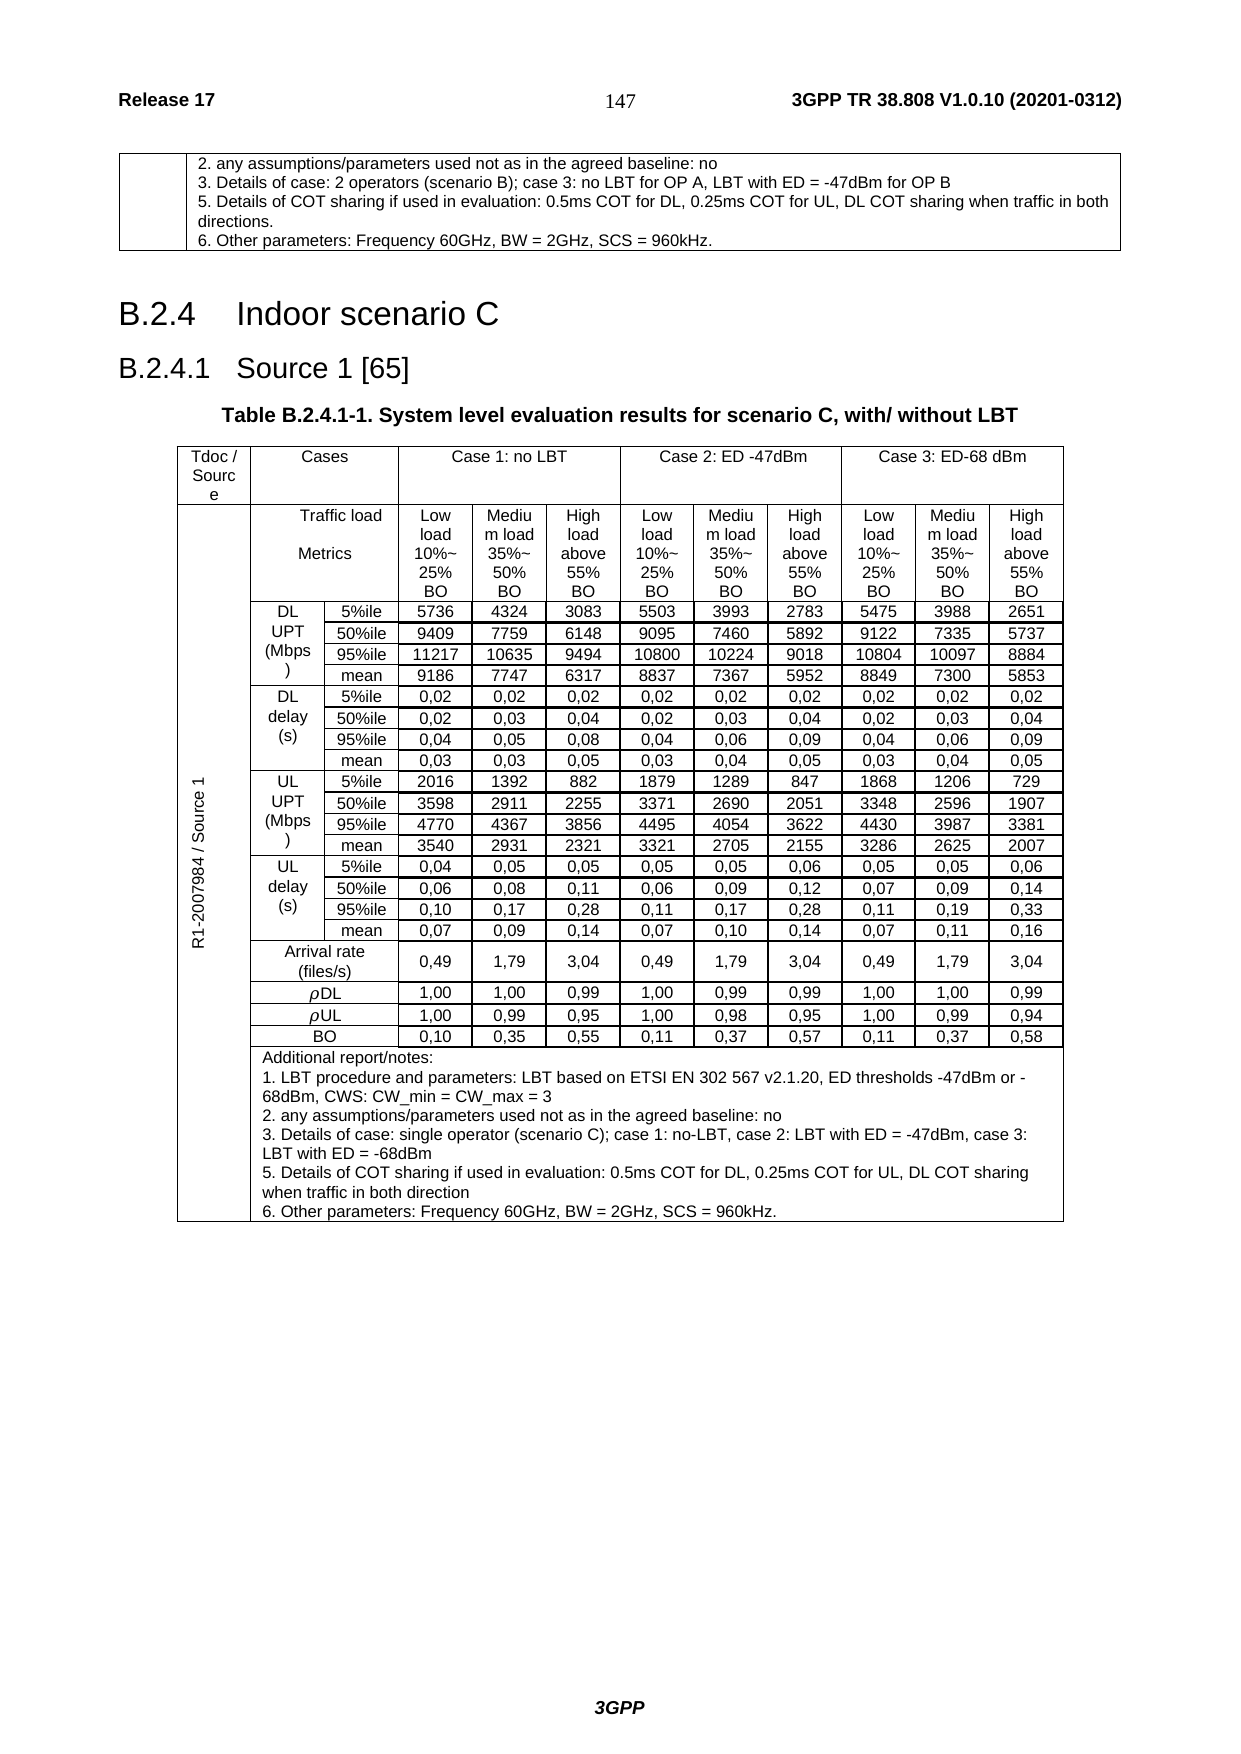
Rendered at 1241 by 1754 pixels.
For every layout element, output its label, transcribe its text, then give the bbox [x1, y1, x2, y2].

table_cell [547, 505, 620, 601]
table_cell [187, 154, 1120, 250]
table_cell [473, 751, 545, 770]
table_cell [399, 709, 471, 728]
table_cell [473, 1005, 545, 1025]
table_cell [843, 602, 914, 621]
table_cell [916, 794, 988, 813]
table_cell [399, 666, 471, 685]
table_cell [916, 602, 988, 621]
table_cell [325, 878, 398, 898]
subtitle B.2.4 Indoor scenario C [118, 294, 1122, 332]
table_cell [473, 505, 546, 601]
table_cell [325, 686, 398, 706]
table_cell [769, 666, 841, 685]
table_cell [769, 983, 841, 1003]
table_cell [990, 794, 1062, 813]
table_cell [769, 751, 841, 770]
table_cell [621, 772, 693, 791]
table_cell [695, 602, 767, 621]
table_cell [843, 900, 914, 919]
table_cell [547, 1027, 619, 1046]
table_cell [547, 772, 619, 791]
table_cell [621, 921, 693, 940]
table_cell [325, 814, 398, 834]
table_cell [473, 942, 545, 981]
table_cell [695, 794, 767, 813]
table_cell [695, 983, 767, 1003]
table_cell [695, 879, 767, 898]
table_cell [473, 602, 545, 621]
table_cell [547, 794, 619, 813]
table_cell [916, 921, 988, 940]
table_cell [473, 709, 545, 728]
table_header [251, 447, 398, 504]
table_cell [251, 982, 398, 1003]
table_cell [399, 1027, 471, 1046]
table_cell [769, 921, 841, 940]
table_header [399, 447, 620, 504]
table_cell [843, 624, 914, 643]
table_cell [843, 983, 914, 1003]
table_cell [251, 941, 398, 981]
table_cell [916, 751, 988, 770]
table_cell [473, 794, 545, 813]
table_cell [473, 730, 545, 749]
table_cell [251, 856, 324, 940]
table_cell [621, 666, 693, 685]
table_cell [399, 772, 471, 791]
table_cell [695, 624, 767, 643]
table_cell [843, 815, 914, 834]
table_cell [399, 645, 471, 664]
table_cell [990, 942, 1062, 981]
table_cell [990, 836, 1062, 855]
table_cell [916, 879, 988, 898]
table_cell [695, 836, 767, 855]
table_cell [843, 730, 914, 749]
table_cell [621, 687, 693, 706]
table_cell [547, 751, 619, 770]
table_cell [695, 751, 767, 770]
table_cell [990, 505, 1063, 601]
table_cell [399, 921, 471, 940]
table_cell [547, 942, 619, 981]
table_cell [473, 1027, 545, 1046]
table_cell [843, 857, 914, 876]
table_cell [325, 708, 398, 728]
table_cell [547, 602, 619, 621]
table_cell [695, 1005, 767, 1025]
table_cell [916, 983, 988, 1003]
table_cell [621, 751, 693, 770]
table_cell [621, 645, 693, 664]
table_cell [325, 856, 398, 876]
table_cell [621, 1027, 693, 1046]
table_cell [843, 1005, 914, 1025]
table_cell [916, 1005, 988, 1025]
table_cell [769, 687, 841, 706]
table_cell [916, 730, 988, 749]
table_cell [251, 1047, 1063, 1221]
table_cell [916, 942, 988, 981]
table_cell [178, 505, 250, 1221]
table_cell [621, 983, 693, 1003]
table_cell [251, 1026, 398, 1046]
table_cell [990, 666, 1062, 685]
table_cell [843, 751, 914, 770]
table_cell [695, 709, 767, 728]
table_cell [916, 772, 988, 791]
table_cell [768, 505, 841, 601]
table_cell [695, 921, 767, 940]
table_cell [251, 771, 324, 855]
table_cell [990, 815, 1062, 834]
text Table B.2.4.1-1. System level evaluation results for scenario C, with/ without LBT [118, 403, 1122, 427]
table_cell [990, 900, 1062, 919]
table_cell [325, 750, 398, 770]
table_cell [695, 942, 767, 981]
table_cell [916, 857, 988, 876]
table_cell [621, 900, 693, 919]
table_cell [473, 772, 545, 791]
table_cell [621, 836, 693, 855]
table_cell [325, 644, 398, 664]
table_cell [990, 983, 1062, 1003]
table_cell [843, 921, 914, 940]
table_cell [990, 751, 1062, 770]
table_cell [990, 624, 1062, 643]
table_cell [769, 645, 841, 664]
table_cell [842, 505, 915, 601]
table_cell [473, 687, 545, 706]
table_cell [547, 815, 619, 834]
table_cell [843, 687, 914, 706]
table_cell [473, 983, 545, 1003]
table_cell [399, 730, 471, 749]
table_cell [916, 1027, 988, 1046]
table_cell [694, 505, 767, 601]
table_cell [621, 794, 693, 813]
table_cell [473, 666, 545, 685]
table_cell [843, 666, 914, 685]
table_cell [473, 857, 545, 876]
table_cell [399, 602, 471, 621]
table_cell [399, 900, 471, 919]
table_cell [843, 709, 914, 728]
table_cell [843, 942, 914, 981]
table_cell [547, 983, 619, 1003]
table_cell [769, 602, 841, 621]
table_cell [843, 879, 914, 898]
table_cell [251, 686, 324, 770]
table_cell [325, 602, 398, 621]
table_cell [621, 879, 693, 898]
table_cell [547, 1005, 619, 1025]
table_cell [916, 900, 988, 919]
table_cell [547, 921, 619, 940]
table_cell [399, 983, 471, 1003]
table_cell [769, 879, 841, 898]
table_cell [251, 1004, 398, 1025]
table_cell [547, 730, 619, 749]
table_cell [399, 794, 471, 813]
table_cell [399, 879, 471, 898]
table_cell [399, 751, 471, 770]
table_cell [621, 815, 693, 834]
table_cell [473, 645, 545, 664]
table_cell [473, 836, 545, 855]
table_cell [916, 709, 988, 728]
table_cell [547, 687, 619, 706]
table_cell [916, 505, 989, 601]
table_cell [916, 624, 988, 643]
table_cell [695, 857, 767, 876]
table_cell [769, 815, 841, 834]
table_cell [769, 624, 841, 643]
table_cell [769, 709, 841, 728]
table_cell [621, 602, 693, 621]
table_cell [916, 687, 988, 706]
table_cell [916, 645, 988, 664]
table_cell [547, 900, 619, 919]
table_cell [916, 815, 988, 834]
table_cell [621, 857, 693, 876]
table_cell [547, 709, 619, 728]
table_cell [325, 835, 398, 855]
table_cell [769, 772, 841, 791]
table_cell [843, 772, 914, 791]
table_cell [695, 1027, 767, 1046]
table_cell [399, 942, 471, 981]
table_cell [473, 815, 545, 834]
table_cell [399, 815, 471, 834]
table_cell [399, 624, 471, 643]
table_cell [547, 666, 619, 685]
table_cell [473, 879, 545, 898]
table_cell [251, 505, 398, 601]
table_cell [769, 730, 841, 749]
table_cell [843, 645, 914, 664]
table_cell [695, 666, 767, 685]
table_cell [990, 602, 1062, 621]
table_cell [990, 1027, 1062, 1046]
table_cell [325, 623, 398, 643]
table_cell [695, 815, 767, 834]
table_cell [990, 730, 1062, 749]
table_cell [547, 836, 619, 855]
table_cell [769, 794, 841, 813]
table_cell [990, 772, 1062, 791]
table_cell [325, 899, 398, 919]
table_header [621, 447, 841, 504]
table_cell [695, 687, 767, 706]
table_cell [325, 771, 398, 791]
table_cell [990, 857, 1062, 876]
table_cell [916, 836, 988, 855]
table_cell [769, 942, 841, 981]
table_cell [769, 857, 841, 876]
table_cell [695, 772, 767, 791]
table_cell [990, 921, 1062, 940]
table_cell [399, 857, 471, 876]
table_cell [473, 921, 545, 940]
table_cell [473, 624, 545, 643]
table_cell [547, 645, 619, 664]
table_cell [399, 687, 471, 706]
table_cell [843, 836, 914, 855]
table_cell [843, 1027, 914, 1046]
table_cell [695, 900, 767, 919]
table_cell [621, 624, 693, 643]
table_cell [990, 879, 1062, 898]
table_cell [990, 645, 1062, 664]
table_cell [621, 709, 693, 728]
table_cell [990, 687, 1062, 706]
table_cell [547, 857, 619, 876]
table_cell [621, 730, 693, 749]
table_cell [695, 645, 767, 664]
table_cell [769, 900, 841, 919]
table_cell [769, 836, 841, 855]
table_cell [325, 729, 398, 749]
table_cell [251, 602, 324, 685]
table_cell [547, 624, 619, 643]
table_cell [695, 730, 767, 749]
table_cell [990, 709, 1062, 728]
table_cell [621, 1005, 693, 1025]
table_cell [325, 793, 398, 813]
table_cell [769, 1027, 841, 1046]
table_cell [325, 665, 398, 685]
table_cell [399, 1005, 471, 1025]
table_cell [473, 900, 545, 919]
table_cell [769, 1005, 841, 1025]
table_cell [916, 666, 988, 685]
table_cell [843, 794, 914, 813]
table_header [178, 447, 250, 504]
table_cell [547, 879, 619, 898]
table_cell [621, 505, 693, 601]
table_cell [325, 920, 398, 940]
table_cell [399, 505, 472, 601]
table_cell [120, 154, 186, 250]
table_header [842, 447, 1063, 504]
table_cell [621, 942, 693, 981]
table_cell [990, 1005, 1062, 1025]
subtitle B.2.4.1 Source 1 [65] [118, 351, 1122, 384]
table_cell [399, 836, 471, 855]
